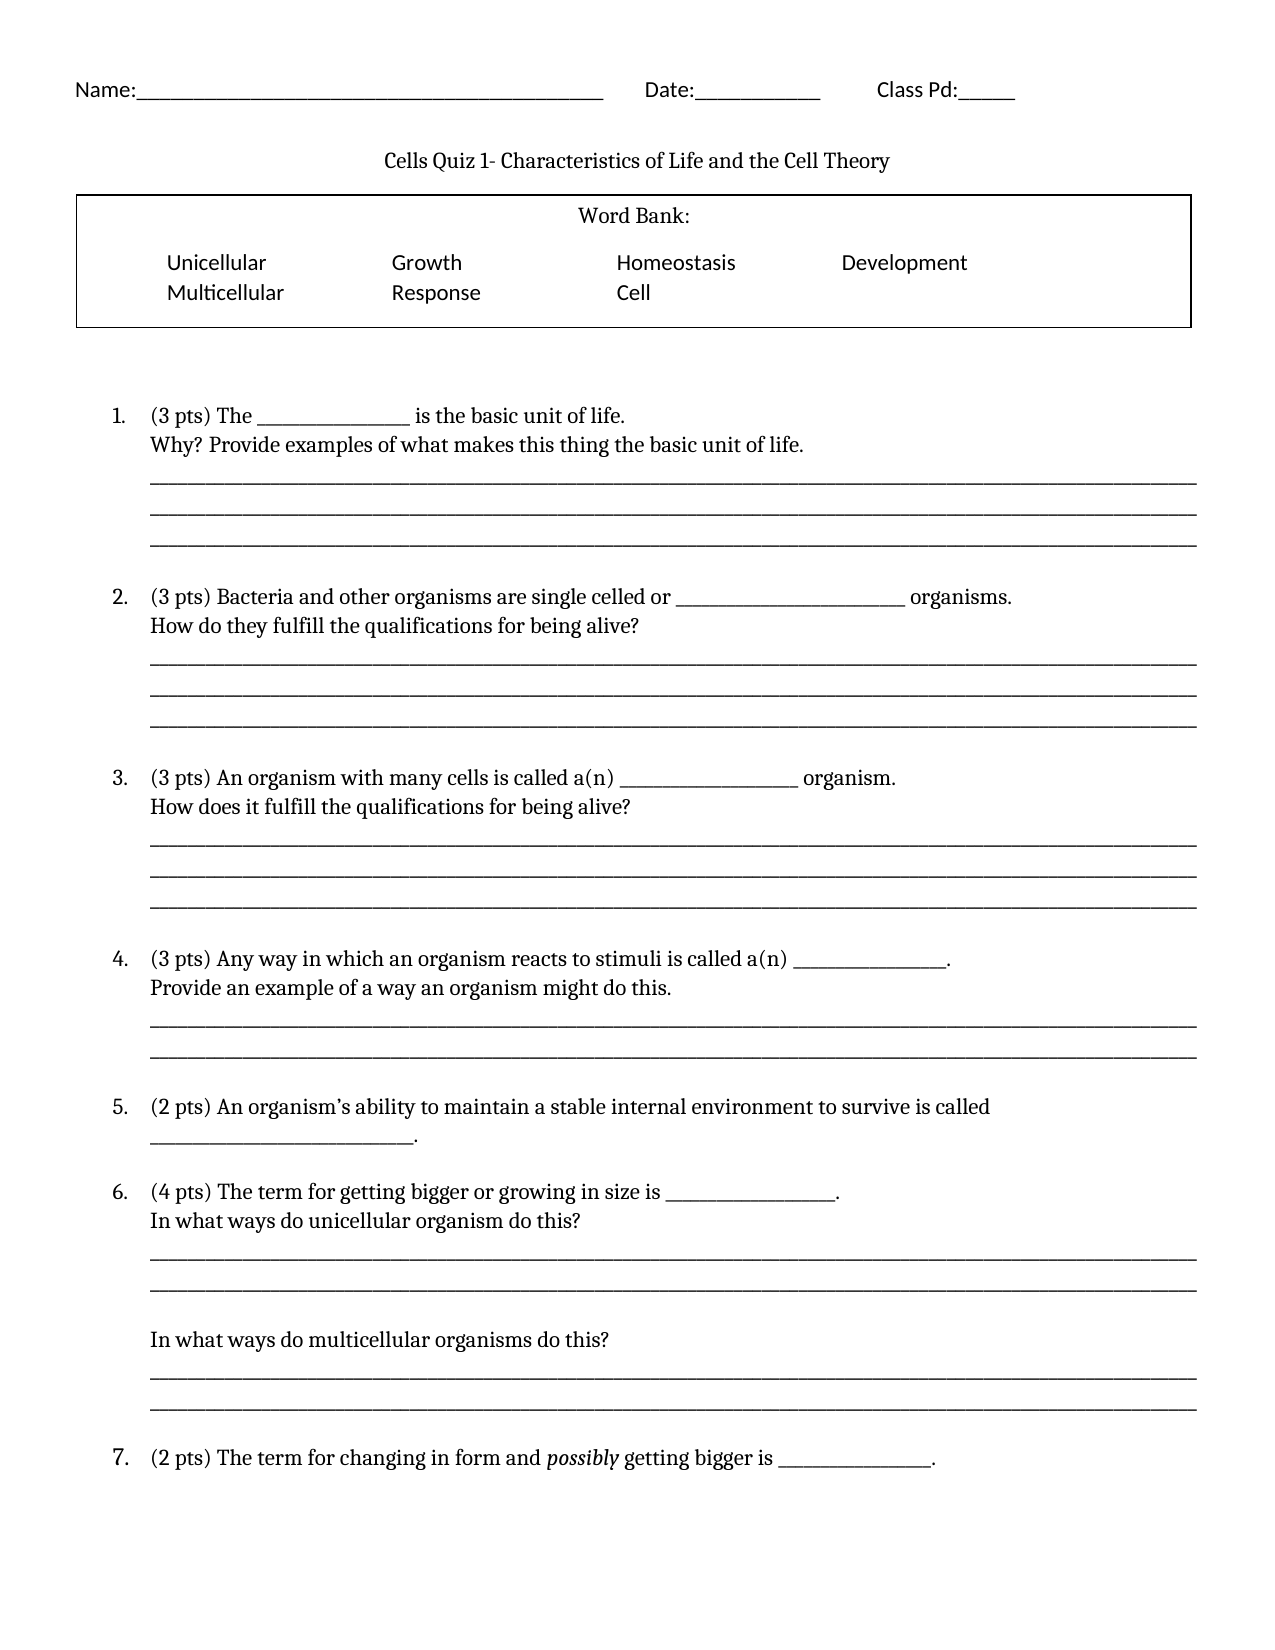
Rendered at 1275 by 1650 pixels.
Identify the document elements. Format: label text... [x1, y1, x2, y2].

list How does it fulfill the qualifications for being alive? [150, 794, 1200, 820]
list __________________________________________________________________________________________________________________________________________________________________________________________________________________________________ [150, 1236, 1200, 1296]
list (3 pts) Bacteria and other organisms are single celled or ___________________________ organisms. [112, 584, 1200, 611]
list Why? Provide examples of what makes this thing the basic unit of life. [150, 432, 1200, 458]
list __________________________________________________________________________________________________________________________________________________________________________________________________________________________________ [150, 1355, 1200, 1414]
list ___________________________________________________________________________________________________________________________________________________________________________________________________________________________________________________________________________________________________________________________________________________ [150, 641, 1200, 732]
list (2 pts) An organism’s ability to maintain a stable internal environment to survive is called _______________________________. [112, 1094, 1200, 1148]
list In what ways do unicellular organism do this? [150, 1207, 1200, 1234]
list ___________________________________________________________________________________________________________________________________________________________________________________________________________________________________________________________________________________________________________________________________________________ [150, 460, 1200, 551]
list ___________________________________________________________________________________________________________________________________________________________________________________________________________________________________________________________________________________________________________________________________________________ [150, 822, 1200, 913]
list Provide an example of a way an organism might do this. [150, 975, 1200, 1001]
list (4 pts) The term for getting bigger or growing in size is ____________________. [112, 1179, 1200, 1205]
list __________________________________________________________________________________________________________________________________________________________________________________________________________________________________ [150, 1003, 1200, 1063]
list (3 pts) The __________________ is the basic unit of life. [112, 403, 1200, 429]
list How do they fulfill the qualifications for being alive? [150, 613, 1200, 639]
list In what ways do multicellular organisms do this? [150, 1326, 1200, 1353]
list (3 pts) An organism with many cells is called a(n) _____________________ organism. [112, 765, 1200, 792]
list (3 pts) Any way in which an organism reacts to stimuli is called a(n) __________________. [112, 946, 1200, 973]
list (2 pts) The term for changing in form and possibly getting bigger is __________________. [112, 1443, 1200, 1472]
text Cells Quiz 1- Characteristics of Life and the Cell Theory [75, 148, 1200, 174]
